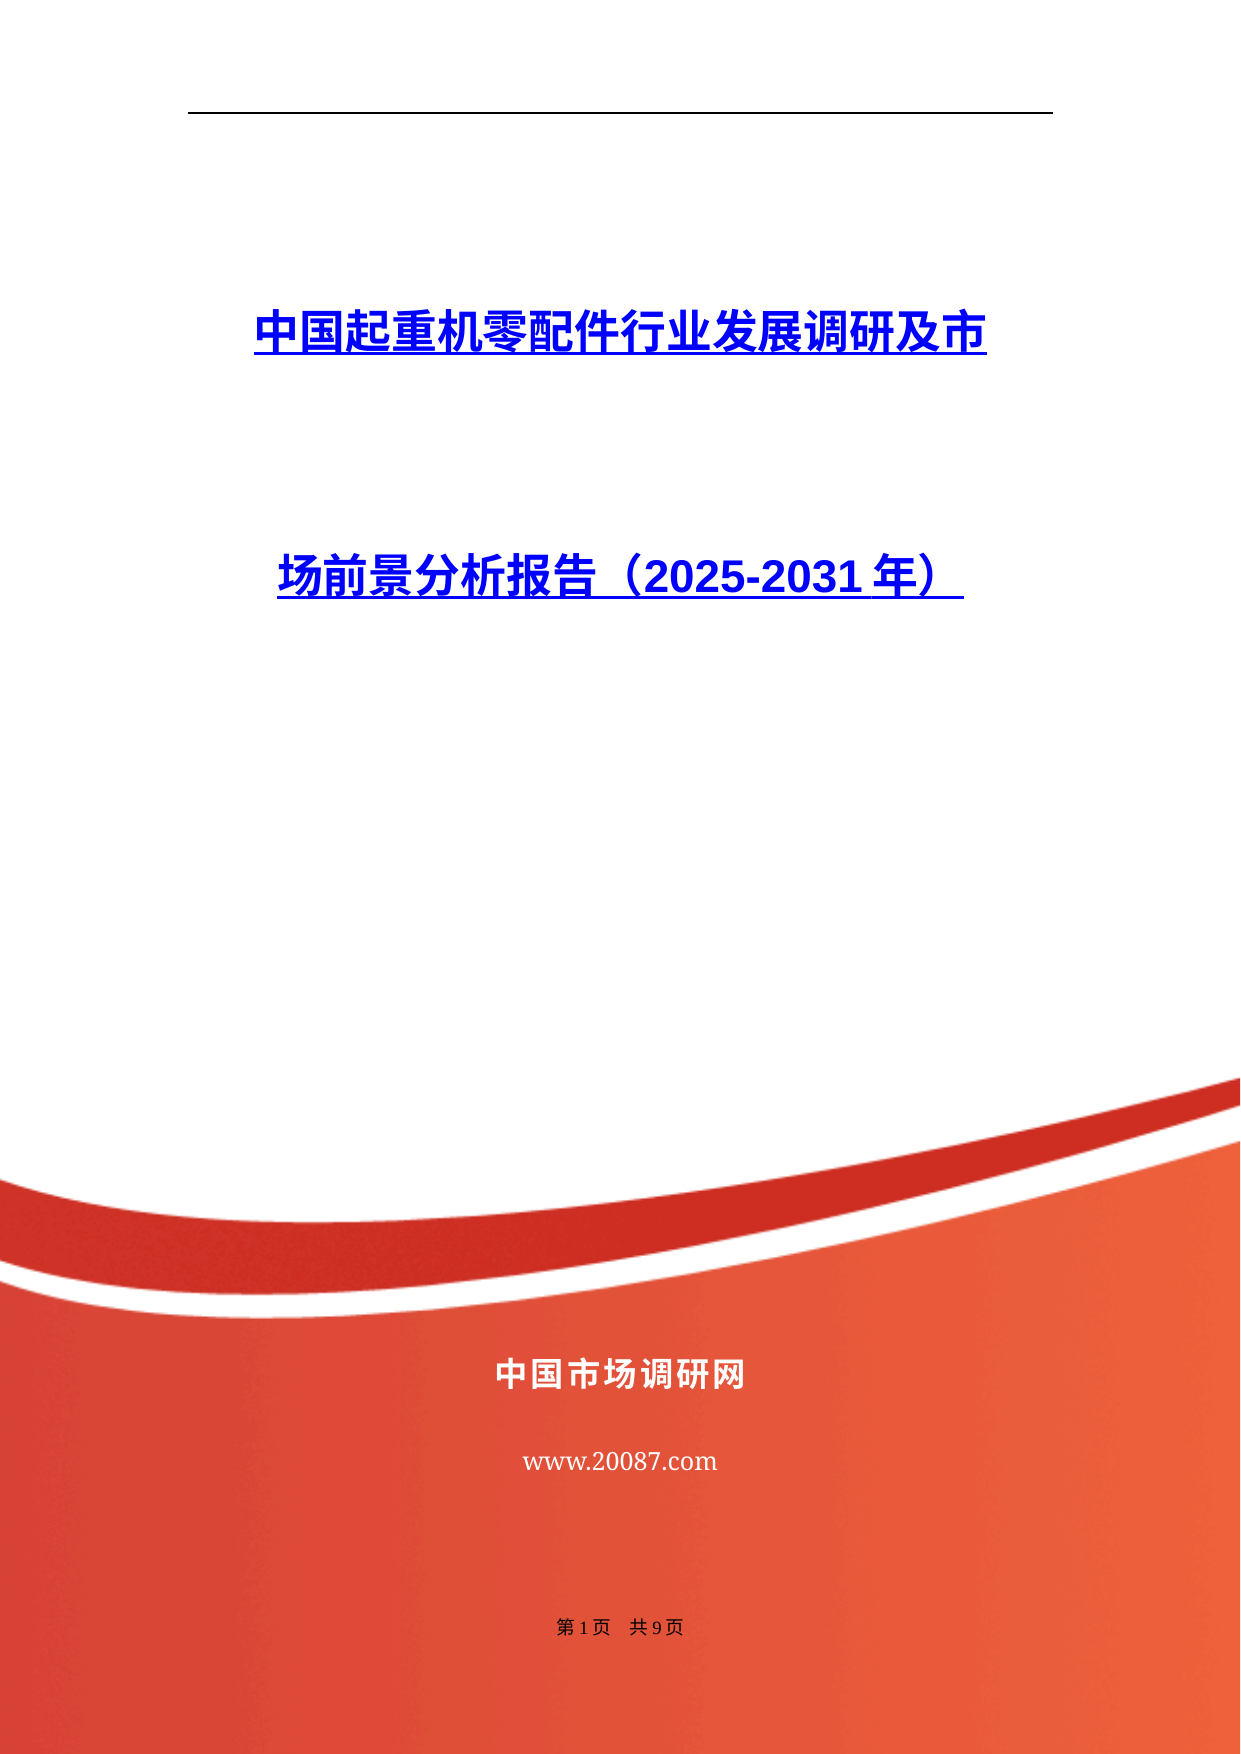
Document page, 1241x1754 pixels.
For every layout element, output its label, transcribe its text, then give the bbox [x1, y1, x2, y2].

table_header 中国起重机零配件行业发展调研及市场前景分析报告（2025-2031年） [188, 207, 1053, 773]
text www.20087.com [187, 1428, 1053, 1493]
picture [0, 1006, 1241, 1754]
subtitle 中国市场调研网 [187, 1339, 1053, 1404]
